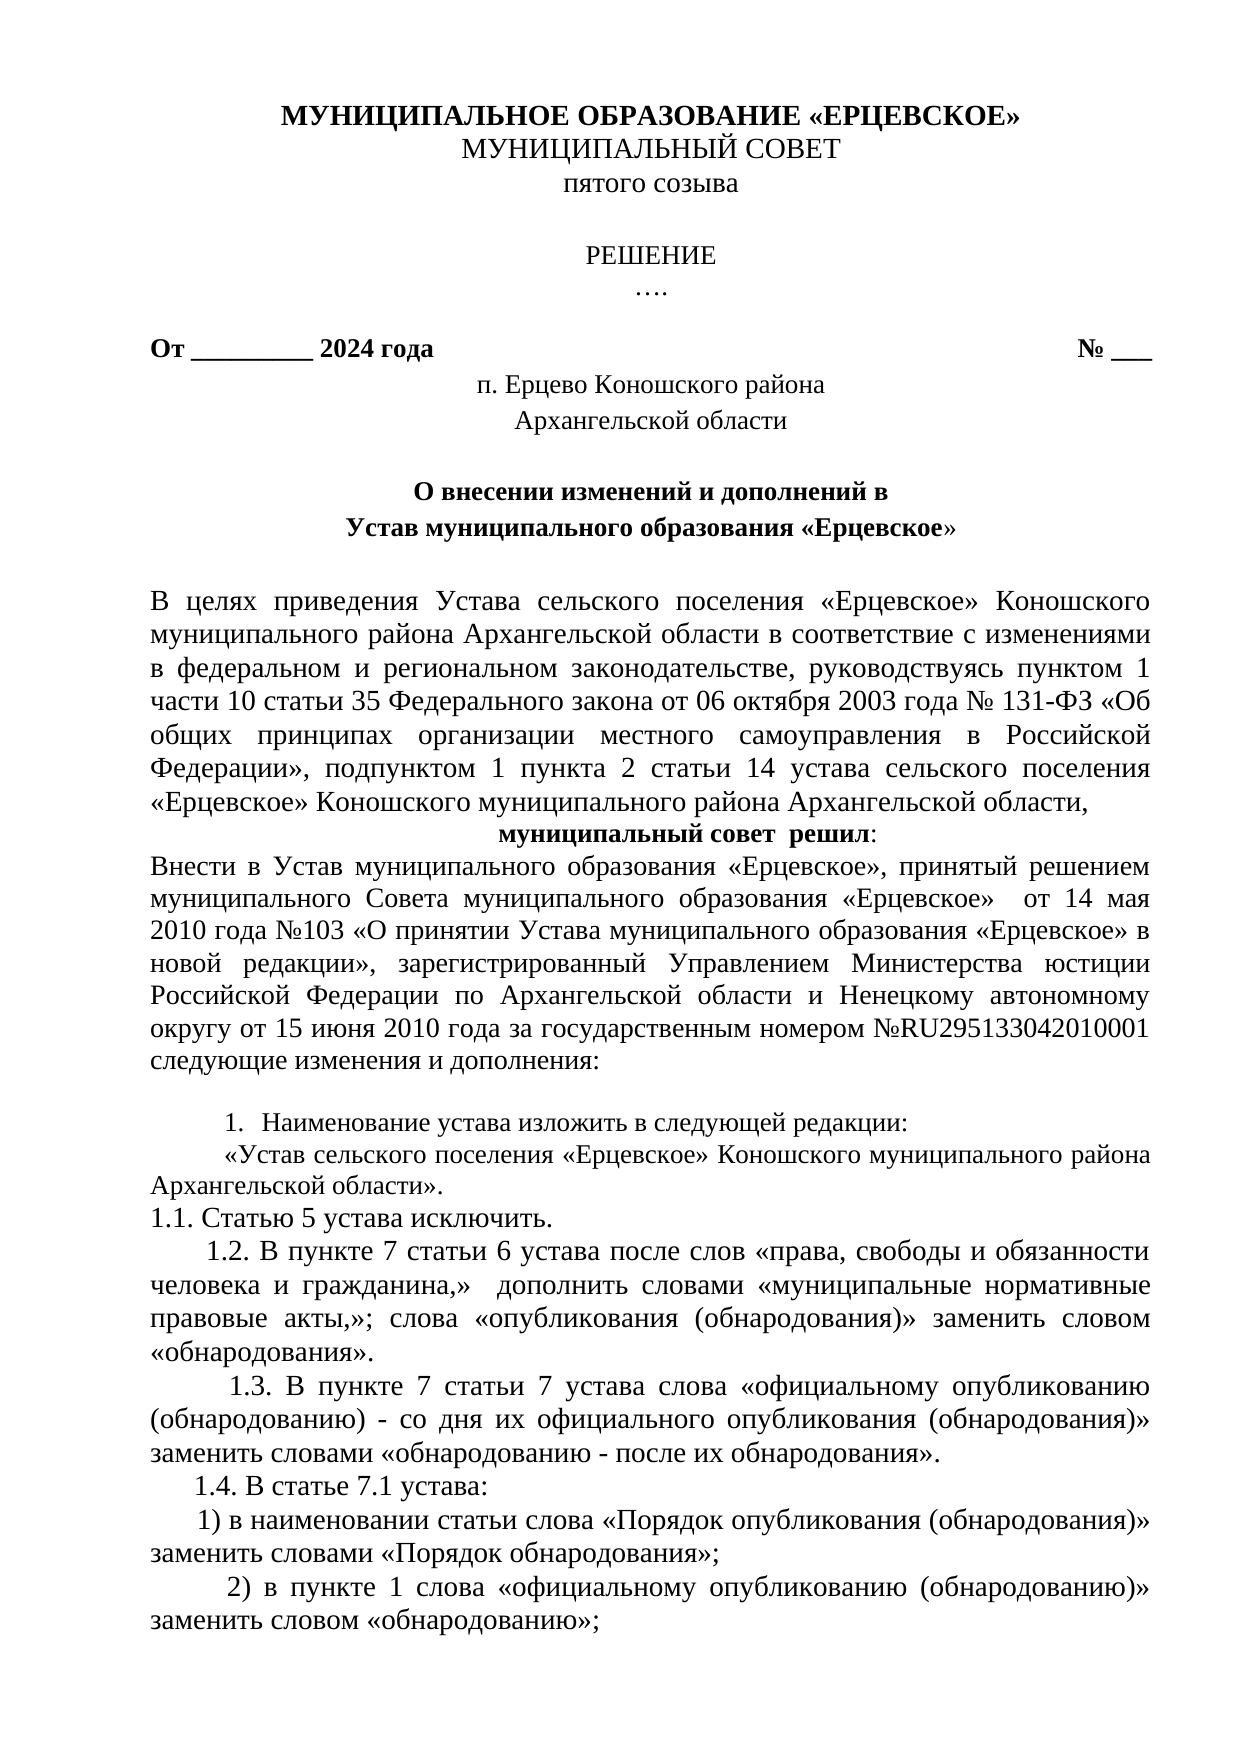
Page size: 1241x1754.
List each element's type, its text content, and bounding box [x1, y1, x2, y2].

text п. Ерцево Коношского района [150, 368, 1152, 399]
text «Устав сельского поселения «Ерцевское» Коношского муниципального района Архангельской области». [150, 1138, 1152, 1200]
text О внесении изменений и дополнений в [150, 476, 1152, 507]
text 1.3. В пункте 7 статьи 7 устава слова «официальному опубликованию (обнародованию) - со дня их официального опубликования (обнародования)» заменить словами «обнародованию - после их обнародования». [150, 1368, 1152, 1468]
text 1) в наименовании статьи слова «Порядок опубликования (обнародования)» заменить словами «Порядок обнародования»; [150, 1502, 1152, 1569]
text Устав муниципального образования «Ерцевское» [150, 511, 1152, 542]
text муниципальный совет решил: [150, 817, 1152, 849]
text Внести в Устав муниципального образования «Ерцевское», принятый решением муниципального Совета муниципального образования «Ерцевское» от 14 мая 2010 года №103 «О принятии Устава муниципального образования «Ерцевское» в новой редакции», зарегистрированный Управлением Министерства юстиции Российской Федерации по Архангельской области и Ненецкому автономному округу от 15 июня 2010 года за государственным номером №RU295133042010001 следующие изменения и дополнения: [150, 849, 1152, 1075]
text РЕШЕНИЕ [150, 239, 1152, 270]
text 1.2. В пункте 7 статьи 6 устава после слов «права, свободы и обязанности человека и гражданина,» дополнить словами «муниципальные нормативные правовые акты,»; слова «опубликования (обнародования)» заменить словом «обнародования». [150, 1233, 1152, 1368]
text …. [150, 270, 1152, 301]
list Наименование устава изложить в следующей редакции: [224, 1107, 1152, 1138]
text 2) в пункте 1 слова «официальному опубликованию (обнародованию)» заменить словом «обнародованию»; [150, 1569, 1152, 1636]
title МУНИЦИПАЛЬНОЕ ОБРАЗОВАНИЕ «ЕРЦЕВСКОЕ» [150, 98, 1152, 131]
text 1.1. Статью 5 устава исключить. [150, 1200, 1152, 1233]
text пятого созыва [150, 165, 1152, 198]
text № ___ [688, 333, 1152, 364]
text 1.4. В статье 7.1 устава: [150, 1468, 1152, 1502]
title МУНИЦИПАЛЬНЫЙ СОВЕТ [150, 131, 1152, 165]
text В целях приведения Устава сельского поселения «Ерцевское» Коношского муниципального района Архангельской области в соответствие с изменениями в федеральном и региональном законодательстве, руководствуясь пунктом 1 части 10 статьи 35 Федерального закона от 06 октября 2003 года № 131-ФЗ «Об общих принципах организации местного самоуправления в Российской Федерации», подпунктом 1 пункта 2 статьи 14 устава сельского поселения «Ерцевское» Коношского муниципального района Архангельской области, [150, 583, 1152, 817]
text От _________ 2024 года [150, 333, 614, 364]
text Архангельской области [150, 404, 1152, 435]
